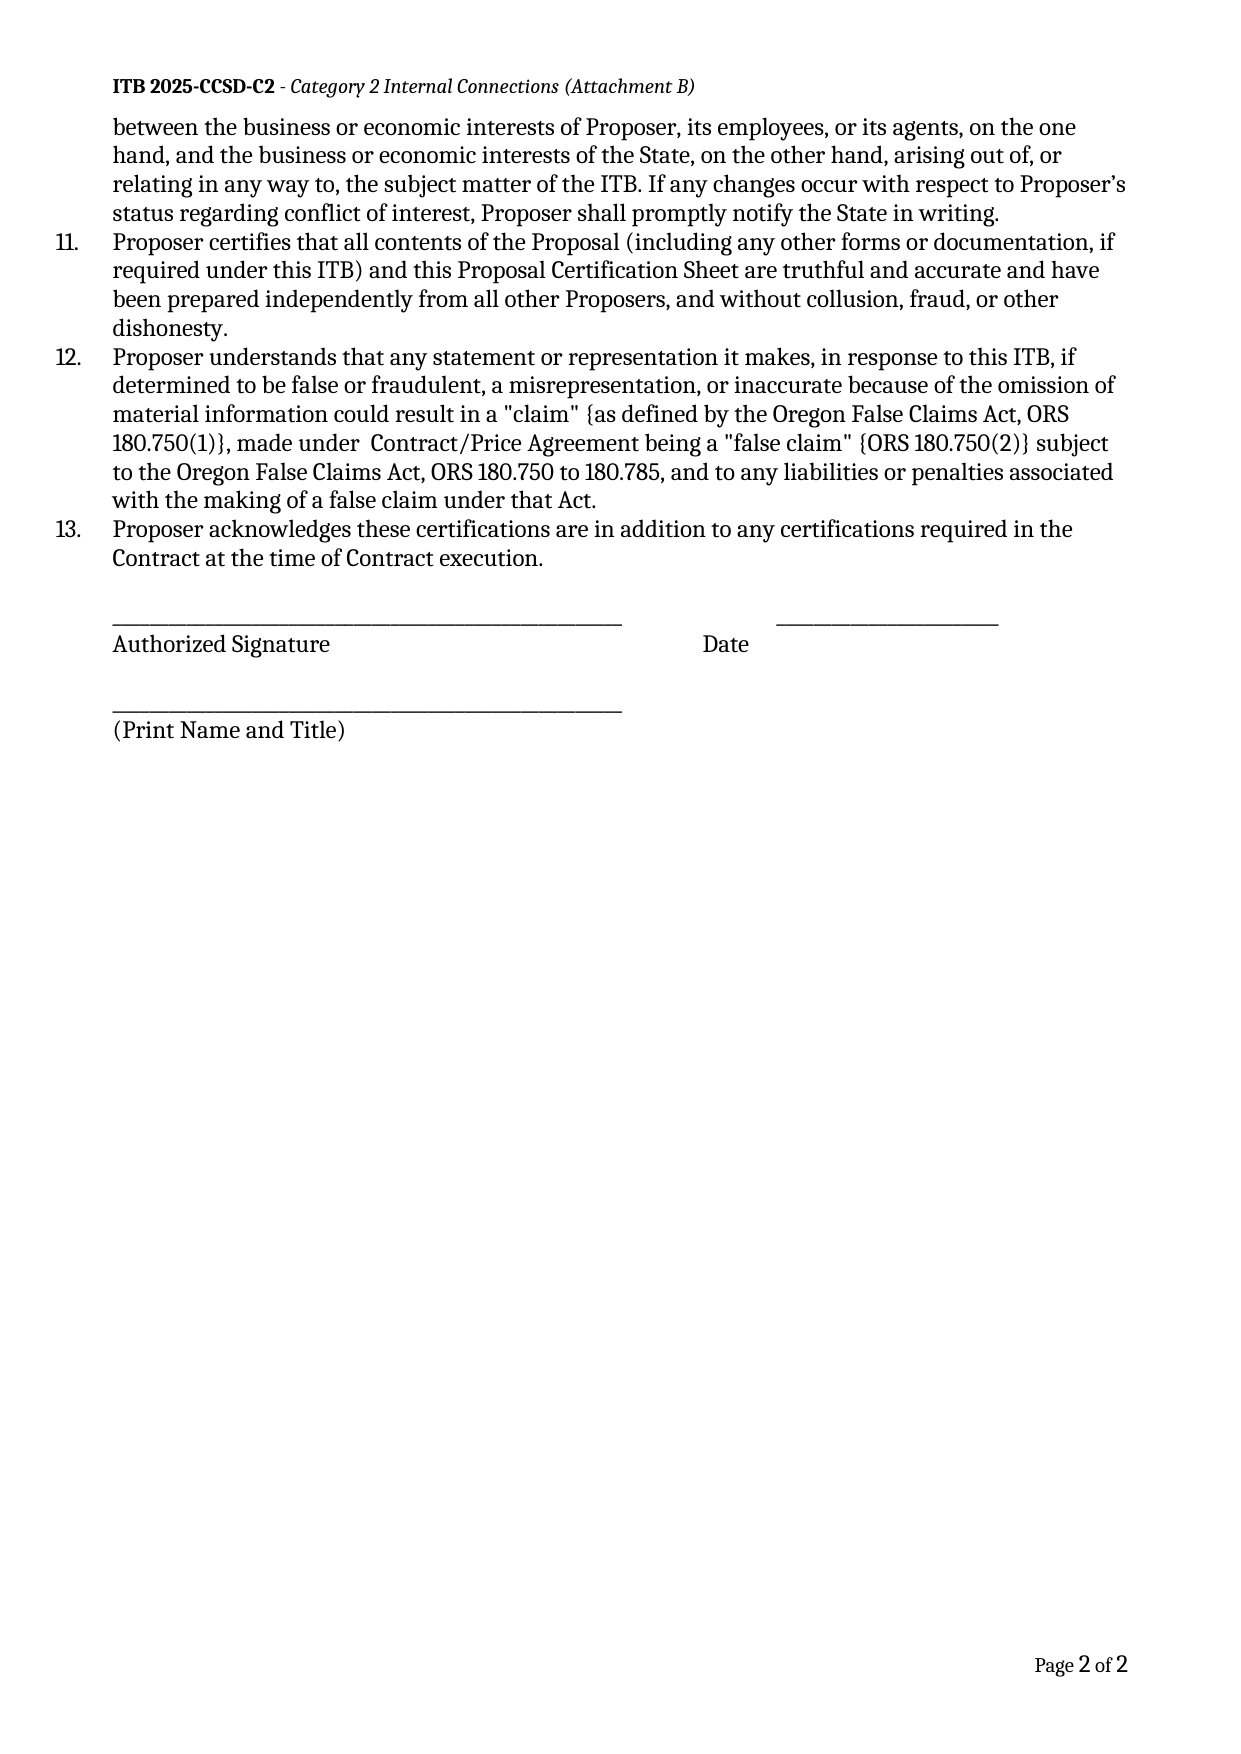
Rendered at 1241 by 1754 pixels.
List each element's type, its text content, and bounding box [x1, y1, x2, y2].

text _______________________________________________________ [112, 687, 1128, 716]
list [56, 112, 1128, 227]
list Proposer understands that any statement or representation it makes, in response to this ITB, if determined to be false or fraudulent, a misrepresentation, or inaccurate because of the omission of material information could result in a "claim" {as defined by the Oregon False Claims Act, ORS 180.750(1)}, made under Contract/Price Agreement being a "false claim" {ORS 180.750(2)} subject to the Oregon False Claims Act, ORS 180.750 to 180.785, and to any liabilities or penalties associated with the making of a false claim under that Act. [56, 342, 1128, 515]
list Proposer acknowledges these certifications are in addition to any certifications required in the Contract at the time of Contract execution. [56, 515, 1128, 572]
text _______________________________________________________ ________________________ [112, 601, 1128, 630]
text (Print Name and Title) [112, 716, 1128, 745]
list Proposer certifies that all contents of the Proposal (including any other forms or documentation, if required under this ITB) and this Proposal Certification Sheet are truthful and accurate and have been prepared independently from all other Proposers, and without collusion, fraud, or other dishonesty. [56, 227, 1128, 342]
text Authorized Signature Date [112, 630, 1128, 659]
